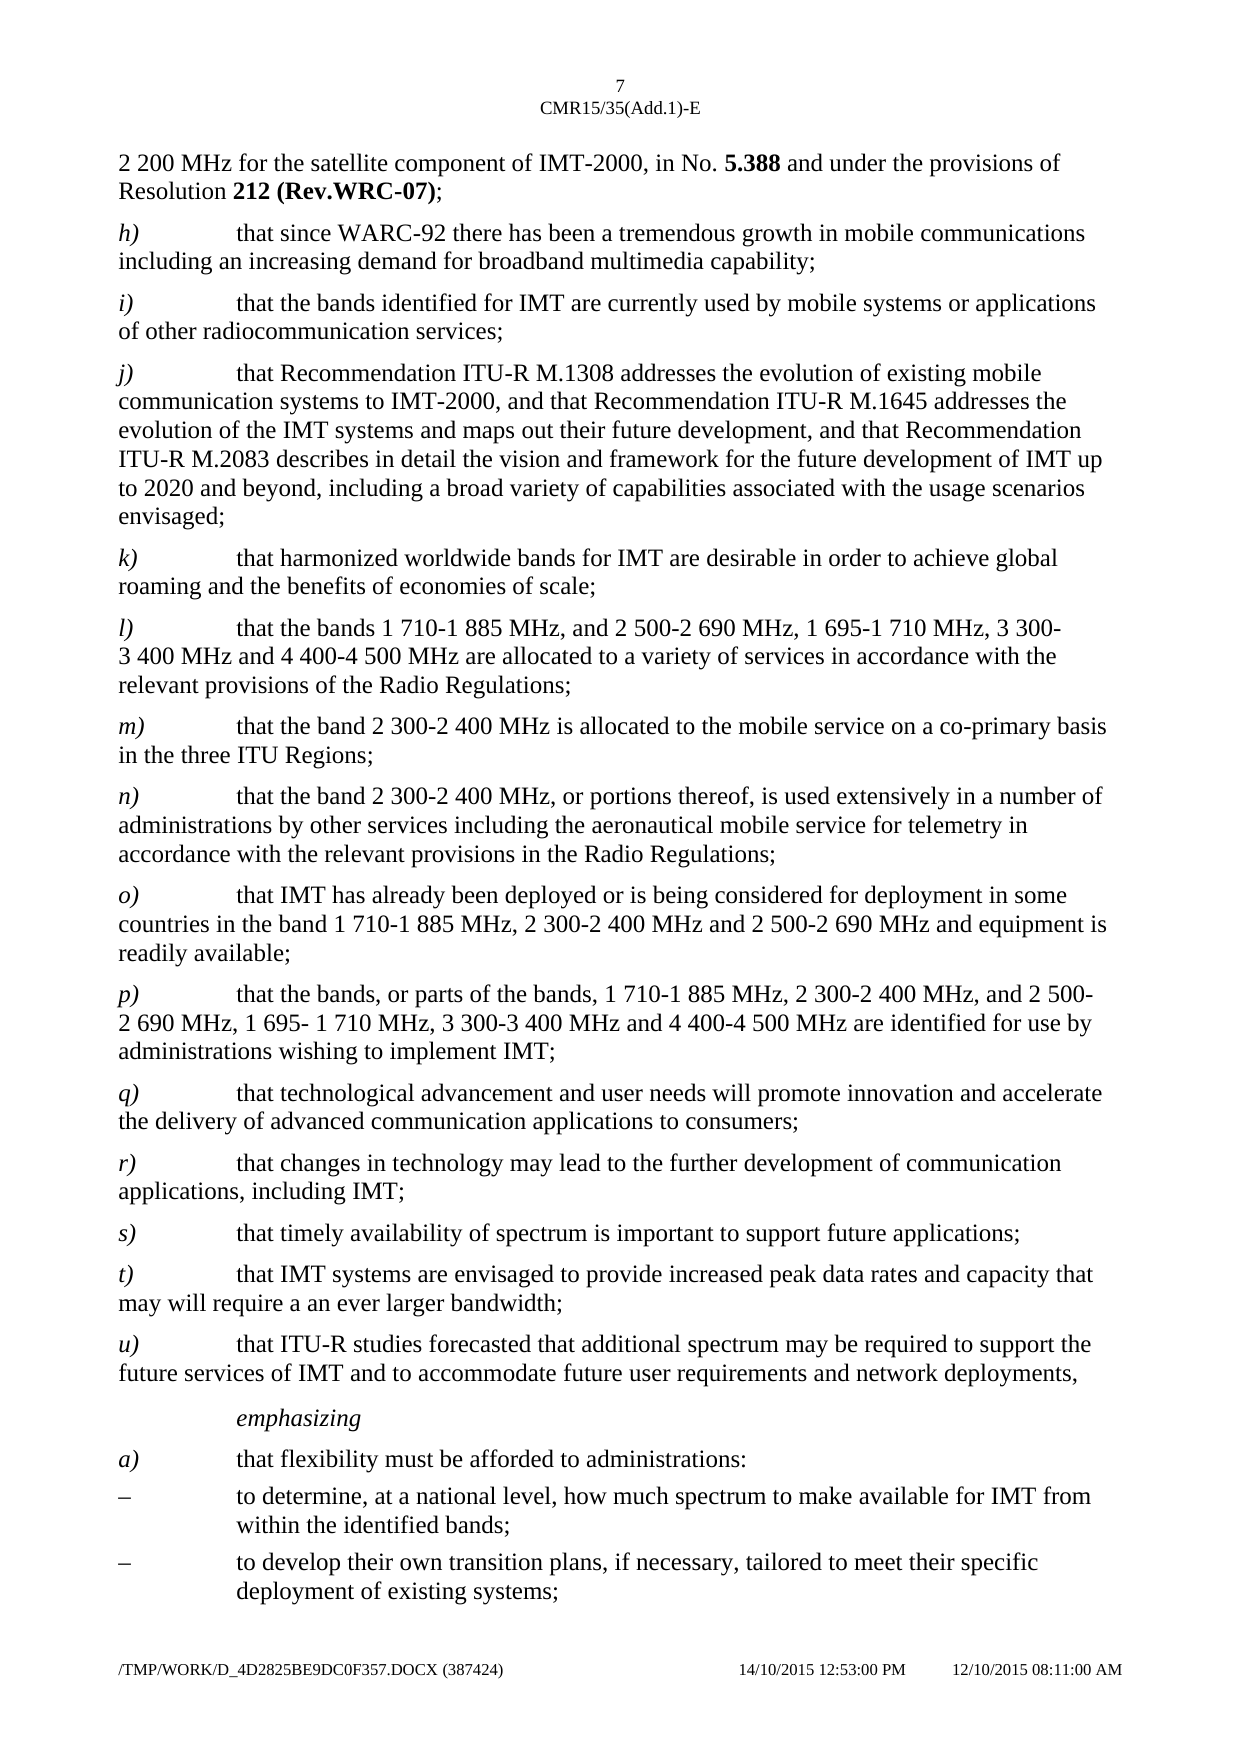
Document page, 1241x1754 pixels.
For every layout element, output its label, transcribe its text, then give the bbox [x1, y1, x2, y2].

text n) that the band 2 300-2 400 MHz, or portions thereof, is used extensively in a number of administrations by other services including the aeronautical mobile service for telemetry in accordance with the relevant provisions in the Radio Regulations; [118, 781, 1122, 868]
text p) that the bands, or parts of the bands, 1 710-1 885 MHz, 2 300-2 400 MHz 2 500-2 690 MHz are identified for use by administrations wishing to implement IMT; [118, 979, 1122, 1065]
text u) that ITU-R studies forecasted that additional spectrum may be required to support the future services of IMT and to accommodate future user requirements and network deployments, [118, 1329, 1122, 1386]
text – to develop their own transition plans, if necessary, tailored to meet their specific deployment of existing systems; [118, 1547, 1122, 1605]
text emphasizing [236, 1403, 1122, 1432]
text a) that flexibility must be afforded to administrations: [118, 1444, 1122, 1473]
text r) that changes in technology may lead to the further development of communication applications, including IMT; [118, 1148, 1122, 1205]
text o) that IMT has already been deployed or is being considered for deployment in some countries in the band 1 710-1 885 MHz, 2 300-2 400 MHz and 2 500-2 690 MHz and equipment is readily available; [118, 880, 1122, 966]
text h) that since WARC-92 there has been a tremendous growth in mobile communications including an increasing demand for broadband multimedia capability; [118, 218, 1122, 275]
text k) that harmonized worldwide bands for IMT are desirable in order to achieve global roaming and the benefits of economies of scale; [118, 543, 1122, 600]
text – to determine, at a national level, how much spectrum to make available for IMT from within the identified bands; [118, 1481, 1122, 1539]
text q) that technological advancement and user needs will promote innovation and accelerate the delivery of advanced communication applications to consumers; [118, 1078, 1122, 1135]
text t) that IMT systems are envisaged to provide increased peak data rates and capacity that require larger bandwidth; [118, 1259, 1122, 1316]
text i) that the bands identified for IMT are currently used by mobile systems or applications of other radiocommunication services; [118, 288, 1122, 345]
text s) that timely availability of spectrum is important to support future applications; [118, 1218, 1122, 1246]
text j) that Recommendation ITU-R M.1308 addresses the evolution of existing mobile communication systems to IMT-2000, that Recommendation ITU-R M.1645 addresses the evolution of the IMT systems and maps out their future development [118, 358, 1122, 530]
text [118, 148, 1122, 205]
text m) that the band 2 300-2 400 MHz is allocated to the mobile service on a co-primary basis in the three ITU Regions; [118, 711, 1122, 769]
text l) that the bands 1 710-1 885 MHz 2 500-2 690 MHz are allocated to a variety of services in accordance with the relevant provisions of the Radio Regulations; [118, 613, 1122, 699]
